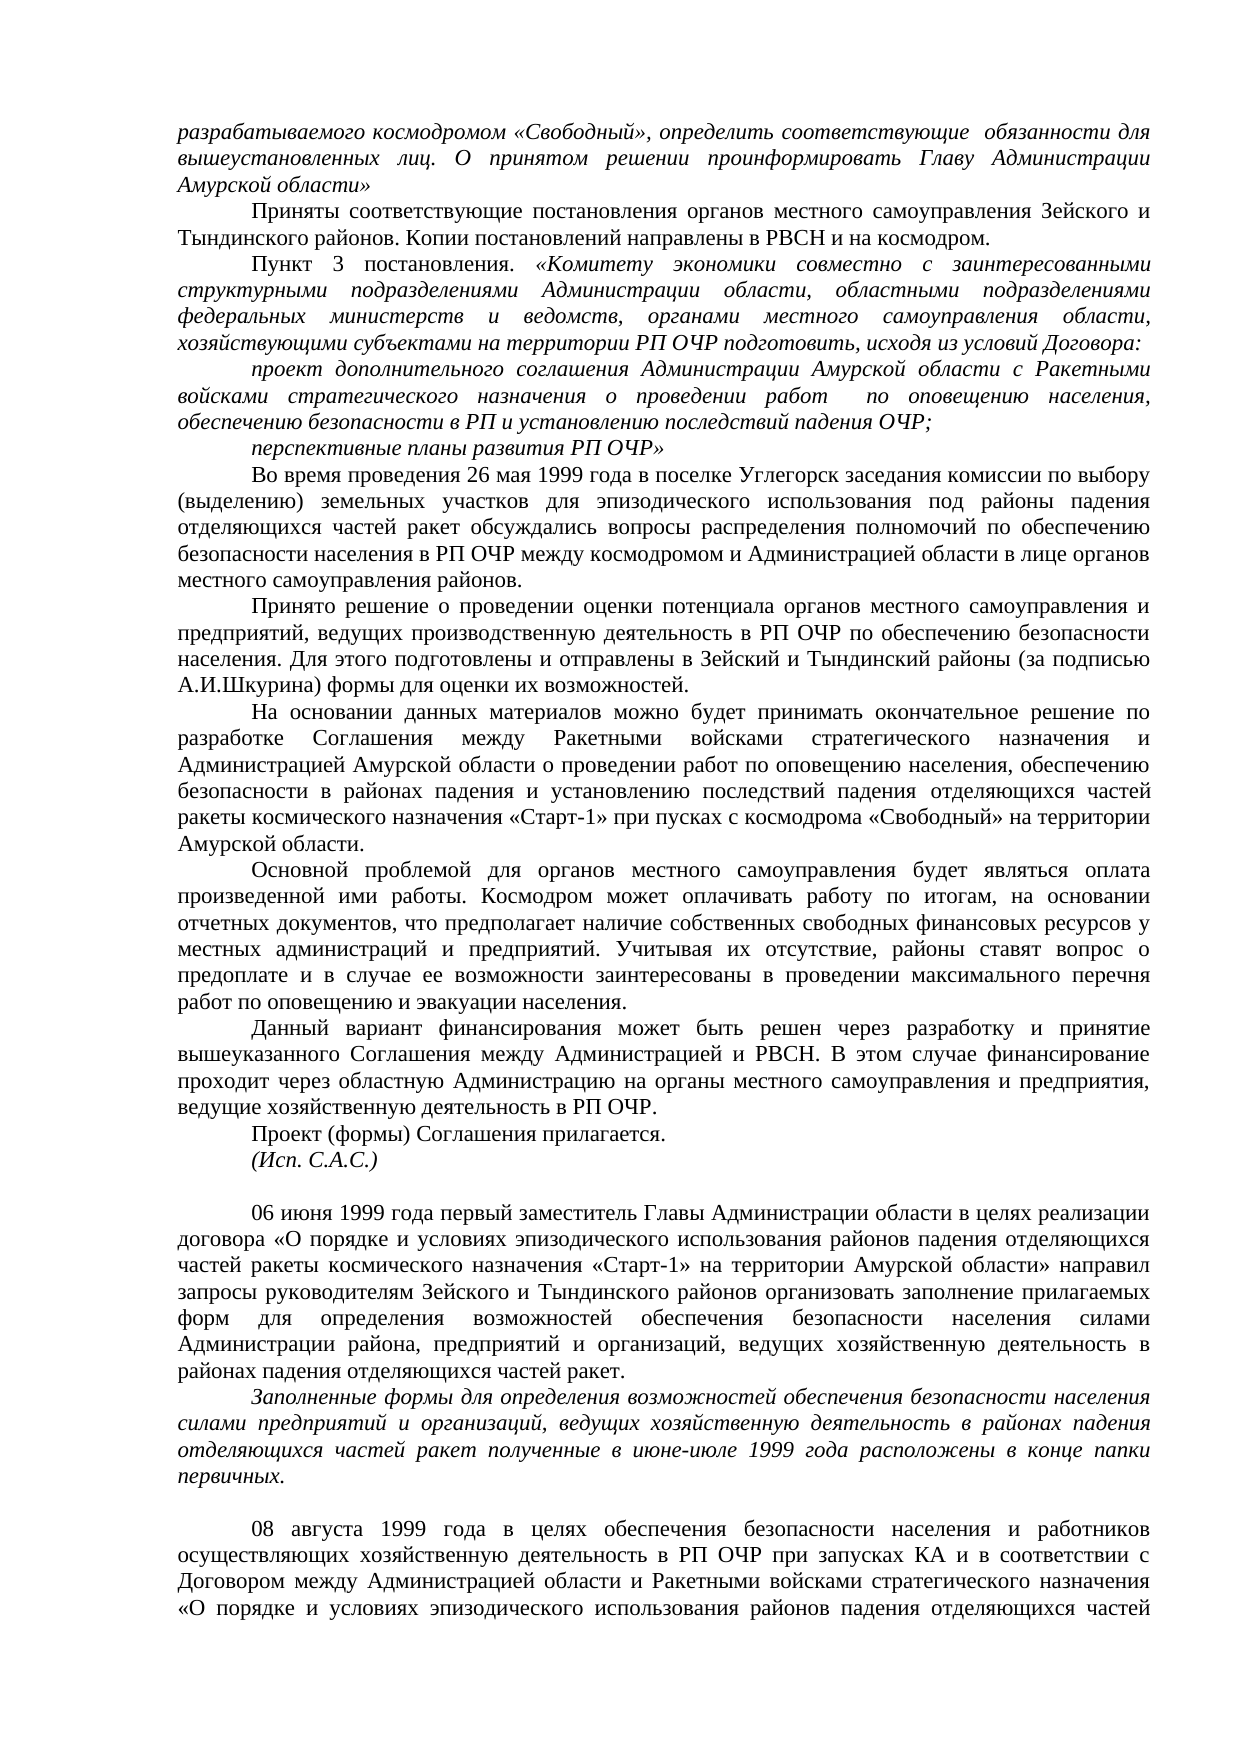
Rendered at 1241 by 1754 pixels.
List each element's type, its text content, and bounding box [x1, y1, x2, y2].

text На основании данных материалов можно будет принимать окончательное решение по разработке Соглашения между Ракетными войсками стратегического назначения и Администрацией Амурской области о проведении работ по оповещению населения, обеспечению безопасности в районах падения и установлению последствий падения отделяющихся частей ракеты космического назначения «Старт-1» при пусках с космодрома «Свободный» на территории Амурской области. [177, 698, 1152, 856]
text Пункт 3 постановления. «Комитету экономики совместно с заинтересованными структурными подразделениями Администрации области, областными подразделениями федеральных министерств и ведомств, органами местного самоуправления области, хозяйствующими субъектами на территории РП ОЧР подготовить, исходя из условий Договора: [177, 250, 1152, 355]
text перспективные планы развития РП ОЧР» [177, 434, 1152, 461]
text 06 июня 1999 года первый заместитель Главы Администрации области в целях реализации договора «О порядке и условиях эпизодического использования районов падения отделяющихся частей ракеты космического назначения «Старт-1» на территории Амурской области» направил запросы руководителям Зейского и Тындинского районов организовать заполнение прилагаемых форм для определения возможностей обеспечения безопасности населения силами Администрации района, предприятий и организаций, ведущих хозяйственную деятельность в районах падения отделяющихся частей ракет. [177, 1199, 1152, 1383]
text проект дополнительного соглашения Администрации Амурской области с Ракетными войсками стратегического назначения о проведении работ по оповещению населения, обеспечению безопасности в РП и установлению последствий падения ОЧР; [177, 355, 1152, 434]
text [177, 118, 1152, 197]
text Основной проблемой для органов местного самоуправления будет являться оплата произведенной ими работы. Космодром может оплачивать работу по итогам, на основании отчетных документов, что предполагает наличие собственных свободных финансовых ресурсов у местных администраций и предприятий. Учитывая их отсутствие, районы ставят вопрос о предоплате и в случае ее возможности заинтересованы в проведении максимального перечня работ по оповещению и эвакуации населения. [177, 856, 1152, 1014]
text Заполненные формы для определения возможностей обеспечения безопасности населения силами предприятий и организаций, ведущих хозяйственную деятельность в районах падения отделяющихся частей ракет полученные в июне-июле 1999 года расположены в конце папки первичных. [177, 1383, 1152, 1488]
text Во время проведения 26 мая 1999 года в поселке Углегорск заседания комиссии по выбору (выделению) земельных участков для эпизодического использования под районы падения отделяющихся частей ракет обсуждались вопросы распределения полномочий по обеспечению безопасности населения в РП ОЧР между космодромом и Администрацией области в лице органов местного самоуправления районов. [177, 461, 1152, 592]
text Данный вариант финансирования может быть решен через разработку и принятие вышеуказанного Соглашения между Администрацией и РВСН. В этом случае финансирование проходит через областную Администрацию на органы местного самоуправления и предприятия, ведущие хозяйственную деятельность в РП ОЧР. [177, 1014, 1152, 1119]
text Проект (формы) Соглашения прилагается. [177, 1119, 1152, 1146]
text (Исп. С.А.С.) [177, 1146, 1152, 1172]
text Приняты соответствующие постановления органов местного самоуправления Зейского и Тындинского районов. Копии постановлений направлены в РВСН и на космодром. [177, 197, 1152, 250]
text Принято решение о проведении оценки потенциала органов местного самоуправления и предприятий, ведущих производственную деятельность в РП ОЧР по обеспечению безопасности населения. Для этого подготовлены и отправлены в Зейский и Тындинский районы (за подписью А.И.Шкурина) формы для оценки их возможностей. [177, 592, 1152, 698]
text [177, 1515, 1152, 1620]
